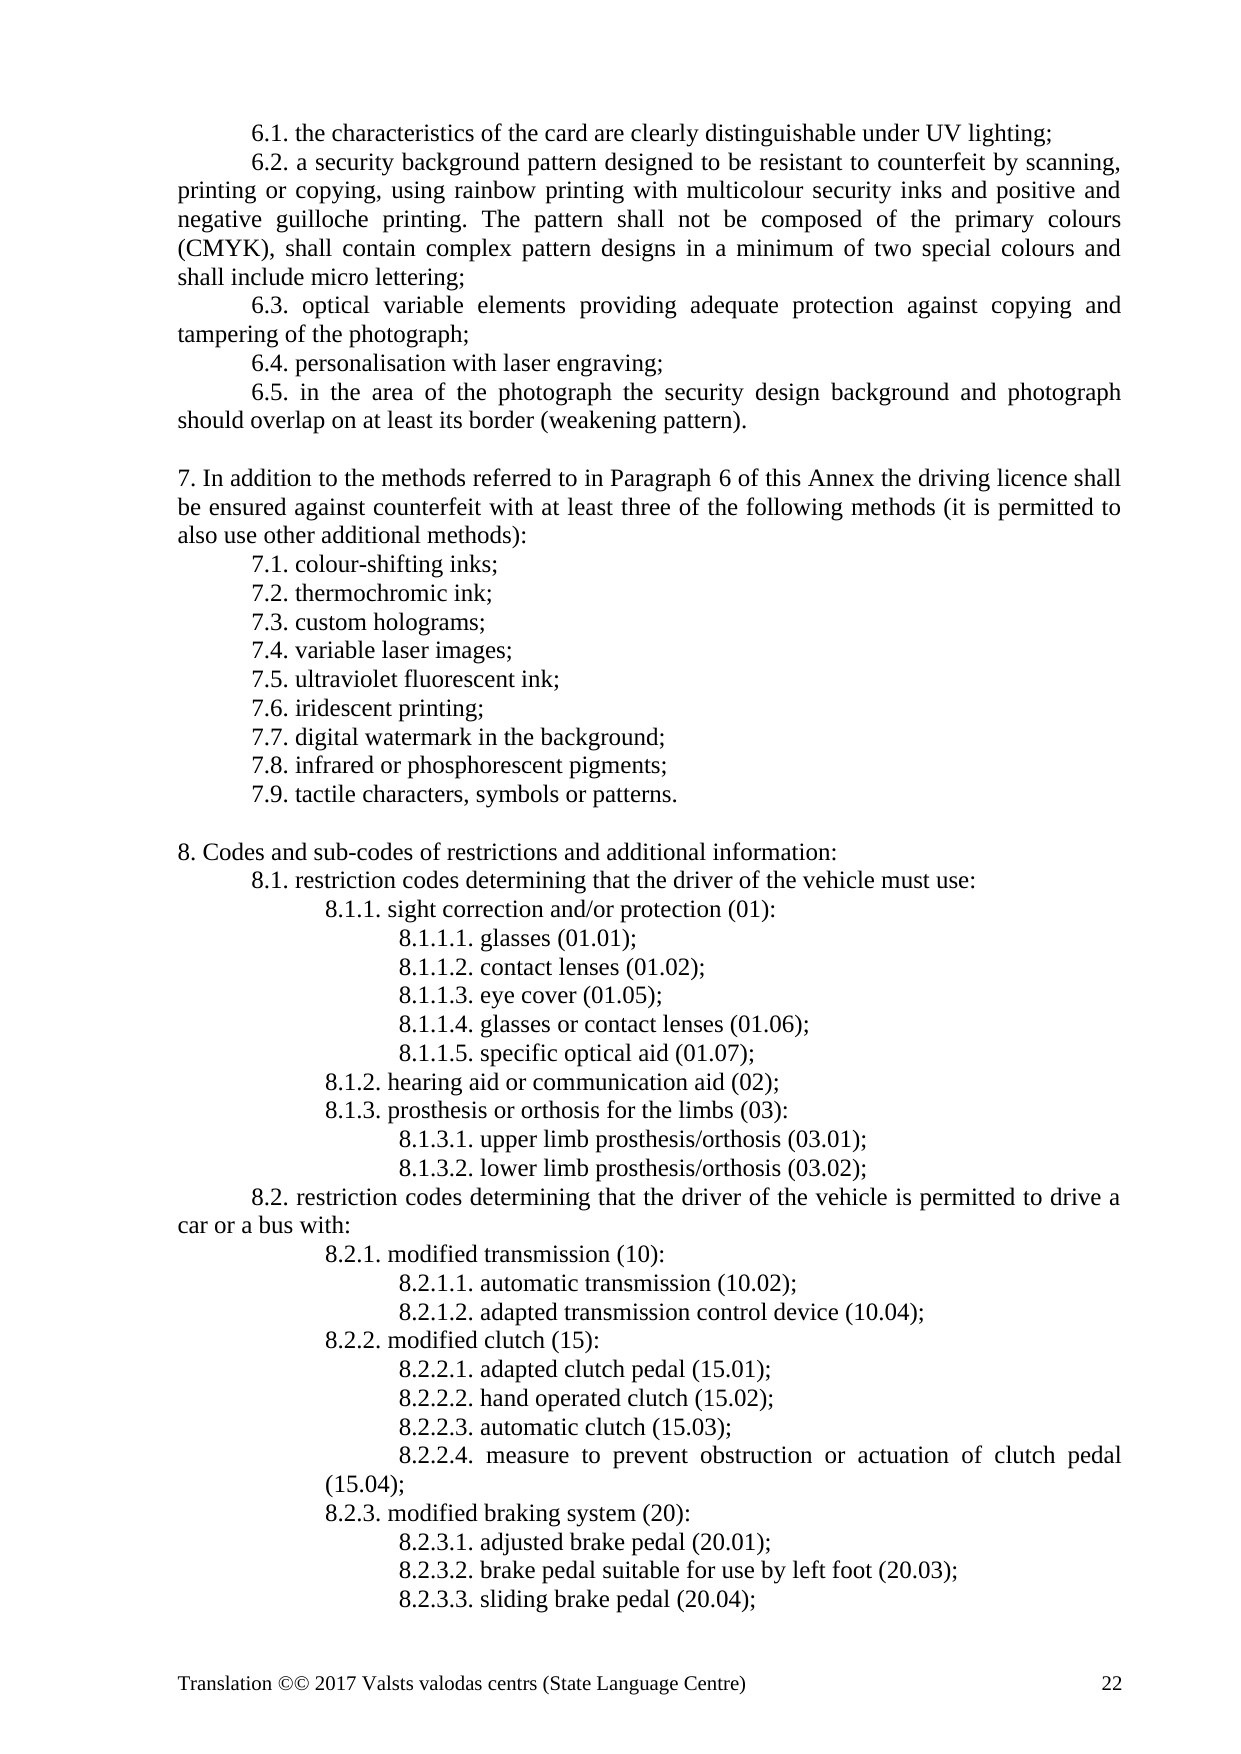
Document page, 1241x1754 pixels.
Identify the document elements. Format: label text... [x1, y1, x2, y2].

text 7.1. colour-shifting inks; [177, 549, 1122, 578]
text 8.2.1. modified transmission (10): [251, 1239, 1122, 1268]
text 8.2.2. modified clutch (15): [251, 1326, 1122, 1354]
text 7.7. digital watermark in the background; [177, 722, 1122, 751]
text 7.3. custom holograms; [177, 607, 1122, 636]
text 8.2.3.3. sliding brake pedal (20.04); [325, 1584, 1122, 1613]
text 8.2.2.3. automatic clutch (15.03); [325, 1412, 1122, 1441]
text 6.3. optical variable elements providing adequate protection against copying and tampering of the photograph; [177, 291, 1122, 348]
text 8.1.1.1. glasses (01.01); [325, 923, 1122, 952]
text 8.1.1.5. specific optical aid (01.07); [325, 1038, 1122, 1067]
text 8.1.1. sight correction and/or protection (01): [251, 894, 1122, 923]
text 6.2. a security background pattern designed to be resistant to counterfeit by scanning, printing or copying, using rainbow printing with multicolour security inks and positive and negative guilloche printing. The pattern shall not be composed of the primary colours (CMYK), shall contain complex pattern designs in a minimum of two special colours and shall include micro lettering; [177, 147, 1122, 291]
text 6.1. the characteristics of the card are clearly distinguishable under UV lighting; [177, 118, 1122, 147]
text 7.9. tactile characters, symbols or patterns. [177, 779, 1122, 808]
text 8.2.3.2. brake pedal suitable for use by left foot (20.03); [325, 1556, 1122, 1584]
text 8.2.3.1. adjusted brake pedal (20.01); [325, 1527, 1122, 1556]
text 8.2.1.1. automatic transmission (10.02); [325, 1268, 1122, 1297]
text 7.6. iridescent printing; [177, 693, 1122, 722]
text 8.2. restriction codes determining that the driver of the vehicle is permitted to drive a car or a bus with: [177, 1182, 1122, 1239]
text 7.8. infrared or phosphorescent pigments; [177, 751, 1122, 779]
text 8.2.1.2. adapted transmission control device (10.04); [325, 1297, 1122, 1326]
text 8.1.1.4. glasses or contact lenses (01.06); [325, 1009, 1122, 1038]
text 8.2.2.2. hand operated clutch (15.02); [325, 1383, 1122, 1412]
text 8.1.2. hearing aid or communication aid (02); [251, 1067, 1122, 1096]
text 6.5. in the area of the photograph the security design background and photograph should overlap on at least its border (weakening pattern). [177, 377, 1122, 434]
text 8.1.1.3. eye cover (01.05); [325, 981, 1122, 1009]
text 7.2. thermochromic ink; [177, 578, 1122, 607]
text 8.1.3.1. upper limb prosthesis/orthosis (03.01); [325, 1124, 1122, 1153]
text 7. In addition to the methods referred to in Paragraph 6 of this Annex the driving licence shall be ensured against counterfeit with at least three of the following methods (it is permitted to also use other additional methods): [177, 463, 1122, 549]
text 7.5. ultraviolet fluorescent ink; [177, 664, 1122, 693]
text 8.1.3. prosthesis or orthosis for the limbs (03): [251, 1096, 1122, 1124]
text 8.2.2.4. measure to prevent obstruction or actuation of clutch pedal (15.04); [325, 1441, 1122, 1498]
text 6.4. personalisation with laser engraving; [177, 348, 1122, 377]
text 7.4. variable laser images; [177, 636, 1122, 664]
text 8. Codes and sub-codes of restrictions and additional information: [177, 837, 1122, 866]
text 8.1. restriction codes determining that the driver of the vehicle must use: [177, 866, 1122, 894]
text 8.2.3. modified braking system (20): [251, 1498, 1122, 1527]
text 8.2.2.1. adapted clutch pedal (15.01); [325, 1354, 1122, 1383]
text 8.1.1.2. contact lenses (01.02); [325, 952, 1122, 981]
text 8.1.3.2. lower limb prosthesis/orthosis (03.02); [325, 1153, 1122, 1182]
